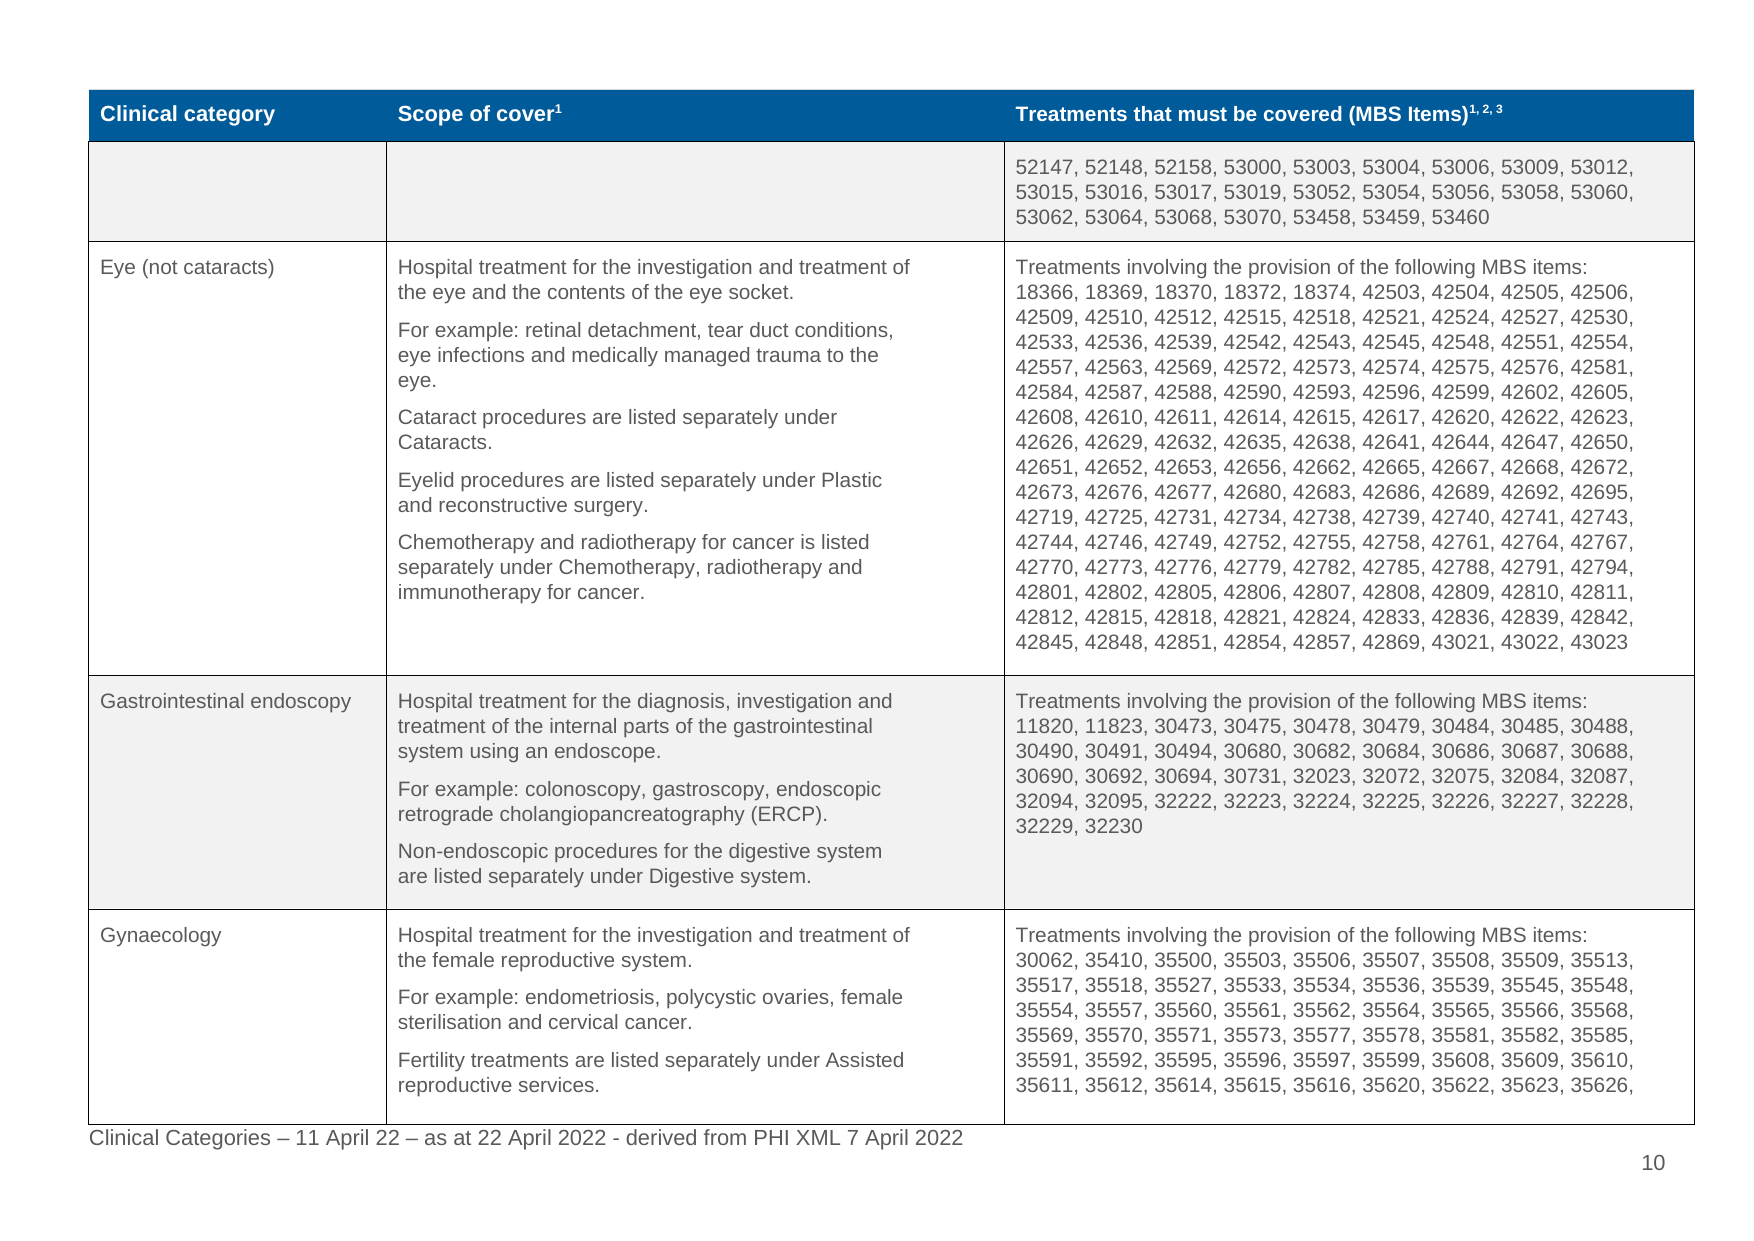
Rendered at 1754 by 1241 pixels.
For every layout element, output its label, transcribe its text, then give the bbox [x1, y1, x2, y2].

table_header Treatments that must be covered (MBS Items)1, 2, 3 [1004, 90, 1694, 141]
table_header Scope of cover1 [386, 90, 1004, 141]
table_cell Hospital treatment for the diagnosis, investigation and treatment of the internal parts of the gastrointestinal system using an endoscope. For example: colonoscopy, gastroscopy, endoscopic retrograde cholangiopancreatography (ERCP). Non-endoscopic procedures for the digestive system are listed separately under Digestive system. [387, 676, 1004, 908]
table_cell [387, 142, 1004, 241]
table_cell Hospital treatment for the investigation and treatment of the eye and the contents of the eye socket. For example: retinal detachment, tear duct conditions, eye infections and medically managed trauma to the eye. Cataract procedures are listed separately under Cataracts. Eyelid procedures are listed separately under Plastic and reconstructive surgery. Chemotherapy and radiotherapy for cancer is listed separately under Chemotherapy, radiotherapy and immunotherapy for cancer. [387, 242, 1004, 675]
table_cell Gynaecology [89, 910, 386, 1124]
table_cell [1005, 910, 1694, 1124]
table_header Clinical category [89, 90, 386, 141]
table_cell Treatments involving the provision of the following MBS items: 18366, 18369, 18370, 18372, 18374, 42503, 42504, 42505, 42506, 42509, 42510, 42512, 42515, 42518, 42521, 42524, 42527, 42530, 42533, 42536, 42539, 42542, 42543, 42545, 42548, 42551, 42554, 42557, 42563, 42569, 42572, 42573, 42574, 42575, 42576, 42581, 42584, 42587, 42588, 42590, 42593, 42596, 42599, 42602, 42605, 42608, 42610, 42611, 42614, 42615, 42617, 42620, 42622, 42623, 42626, 42629, 42632, 42635, 42638, 42641, 42644, 42647, 42650, 42651, 42652, 42653, 42656, 42662, 42665, 42667, 42668, 42672, 42673, 42676, 42677, 42680, 42683, 42686, 42689, 42692, 42695, 42719, 42725, 42731, 42734, 42738, 42739, 42740, 42741, 42743, 42744, 42746, 42749, 42752, 42755, 42758, 42761, 42764, 42767, 42770, 42773, 42776, 42779, 42782, 42785, 42788, 42791, 42794, 42801, 42802, 42805, 42806, 42807, 42808, 42809, 42810, 42811, 42812, 42815, 42818, 42821, 42824, 42833, 42836, 42839, 42842, 42845, 42848, 42851, 42854, 42857, 42869, 43021, 43022, 43023 [1005, 242, 1694, 675]
table_cell Treatments involving the provision of the following MBS items: 11820, 11823, 30473, 30475, 30478, 30479, 30484, 30485, 30488, 30490, 30491, 30494, 30680, 30682, 30684, 30686, 30687, 30688, 30690, 30692, 30694, 30731, 32023, 32072, 32075, 32084, 32087, 32094, 32095, 32222, 32223, 32224, 32225, 32226, 32227, 32228, 32229, 32230 [1005, 676, 1694, 908]
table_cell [387, 910, 1004, 1124]
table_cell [1005, 142, 1694, 241]
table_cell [89, 142, 386, 241]
table_cell Eye (not cataracts) [89, 242, 386, 675]
table_cell Gastrointestinal endoscopy [89, 676, 386, 908]
